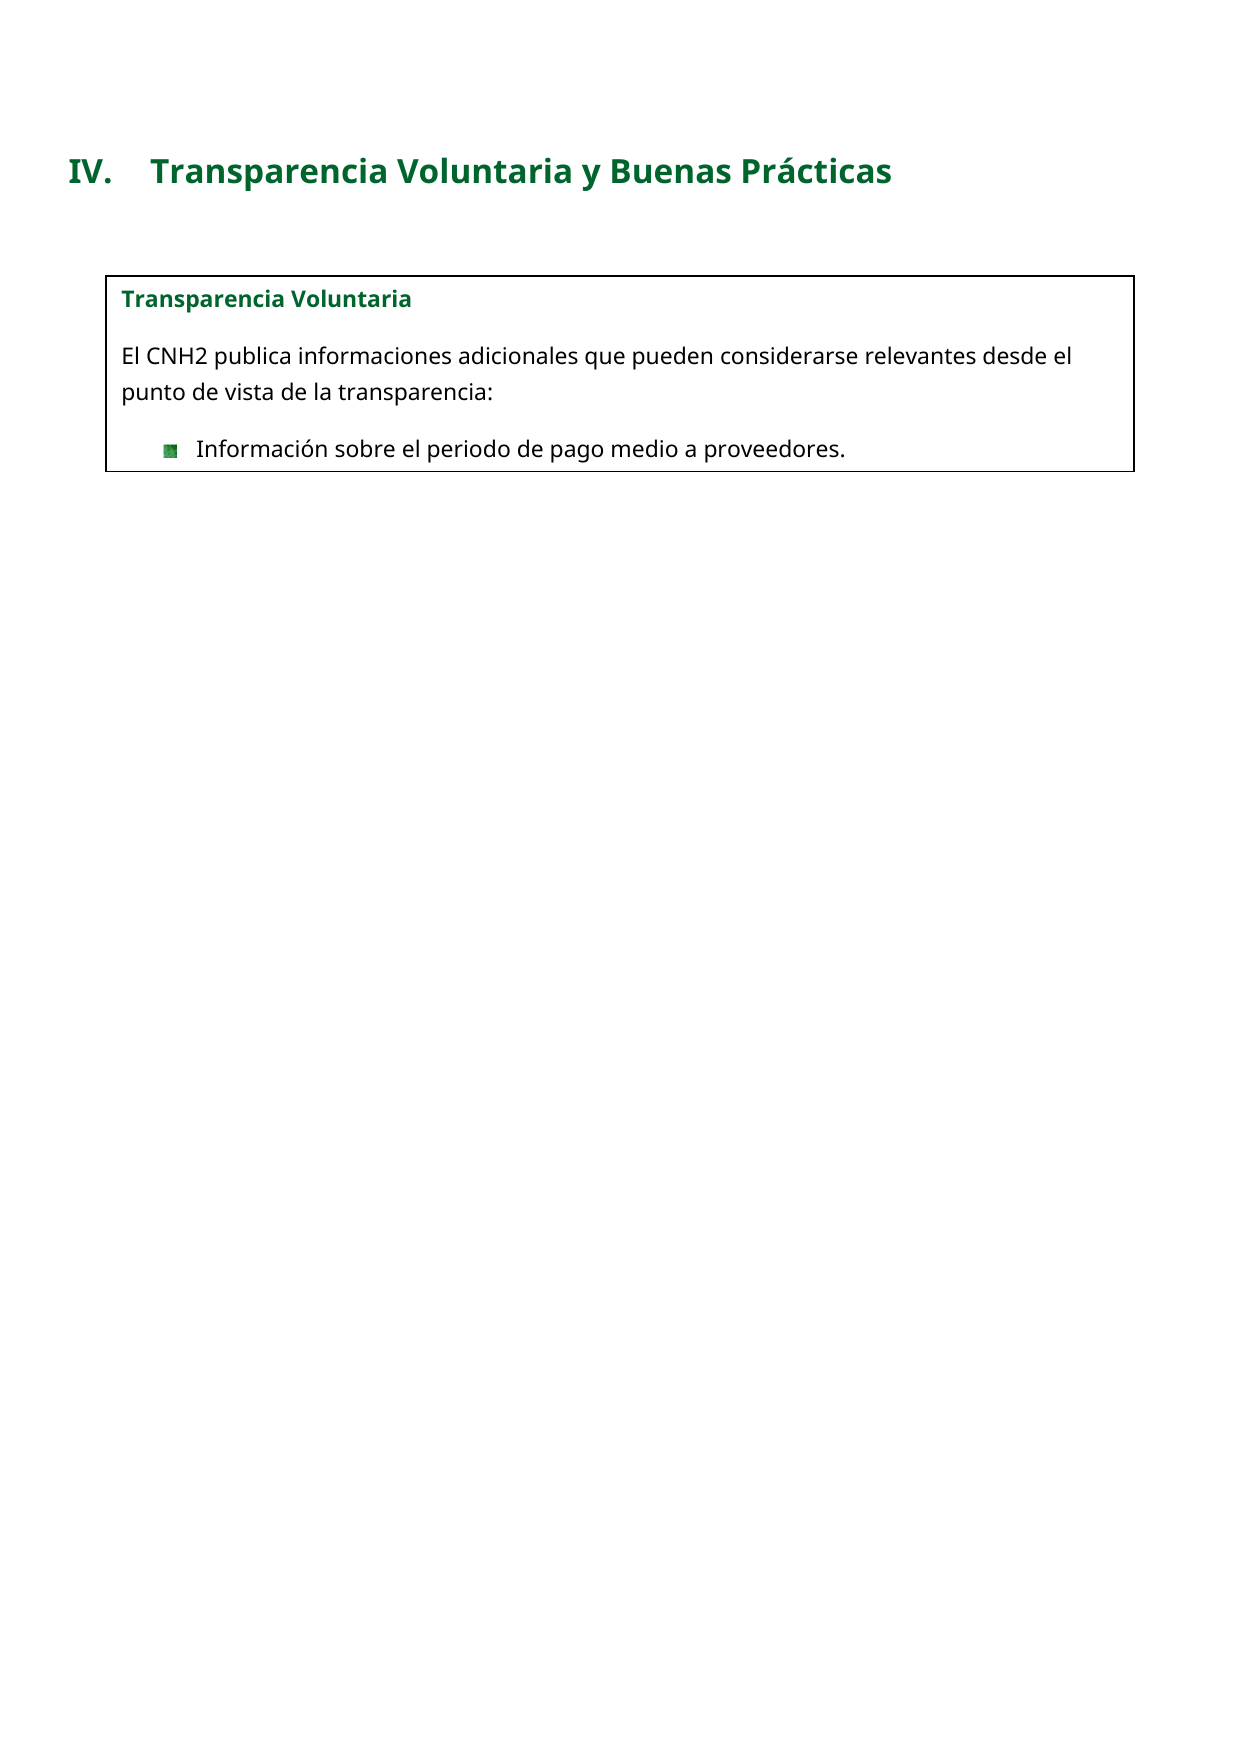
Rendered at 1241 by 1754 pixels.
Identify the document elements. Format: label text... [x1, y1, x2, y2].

list Transparencia Voluntaria y Buenas Prácticas [112, 148, 1165, 193]
picture [159, 440, 177, 458]
